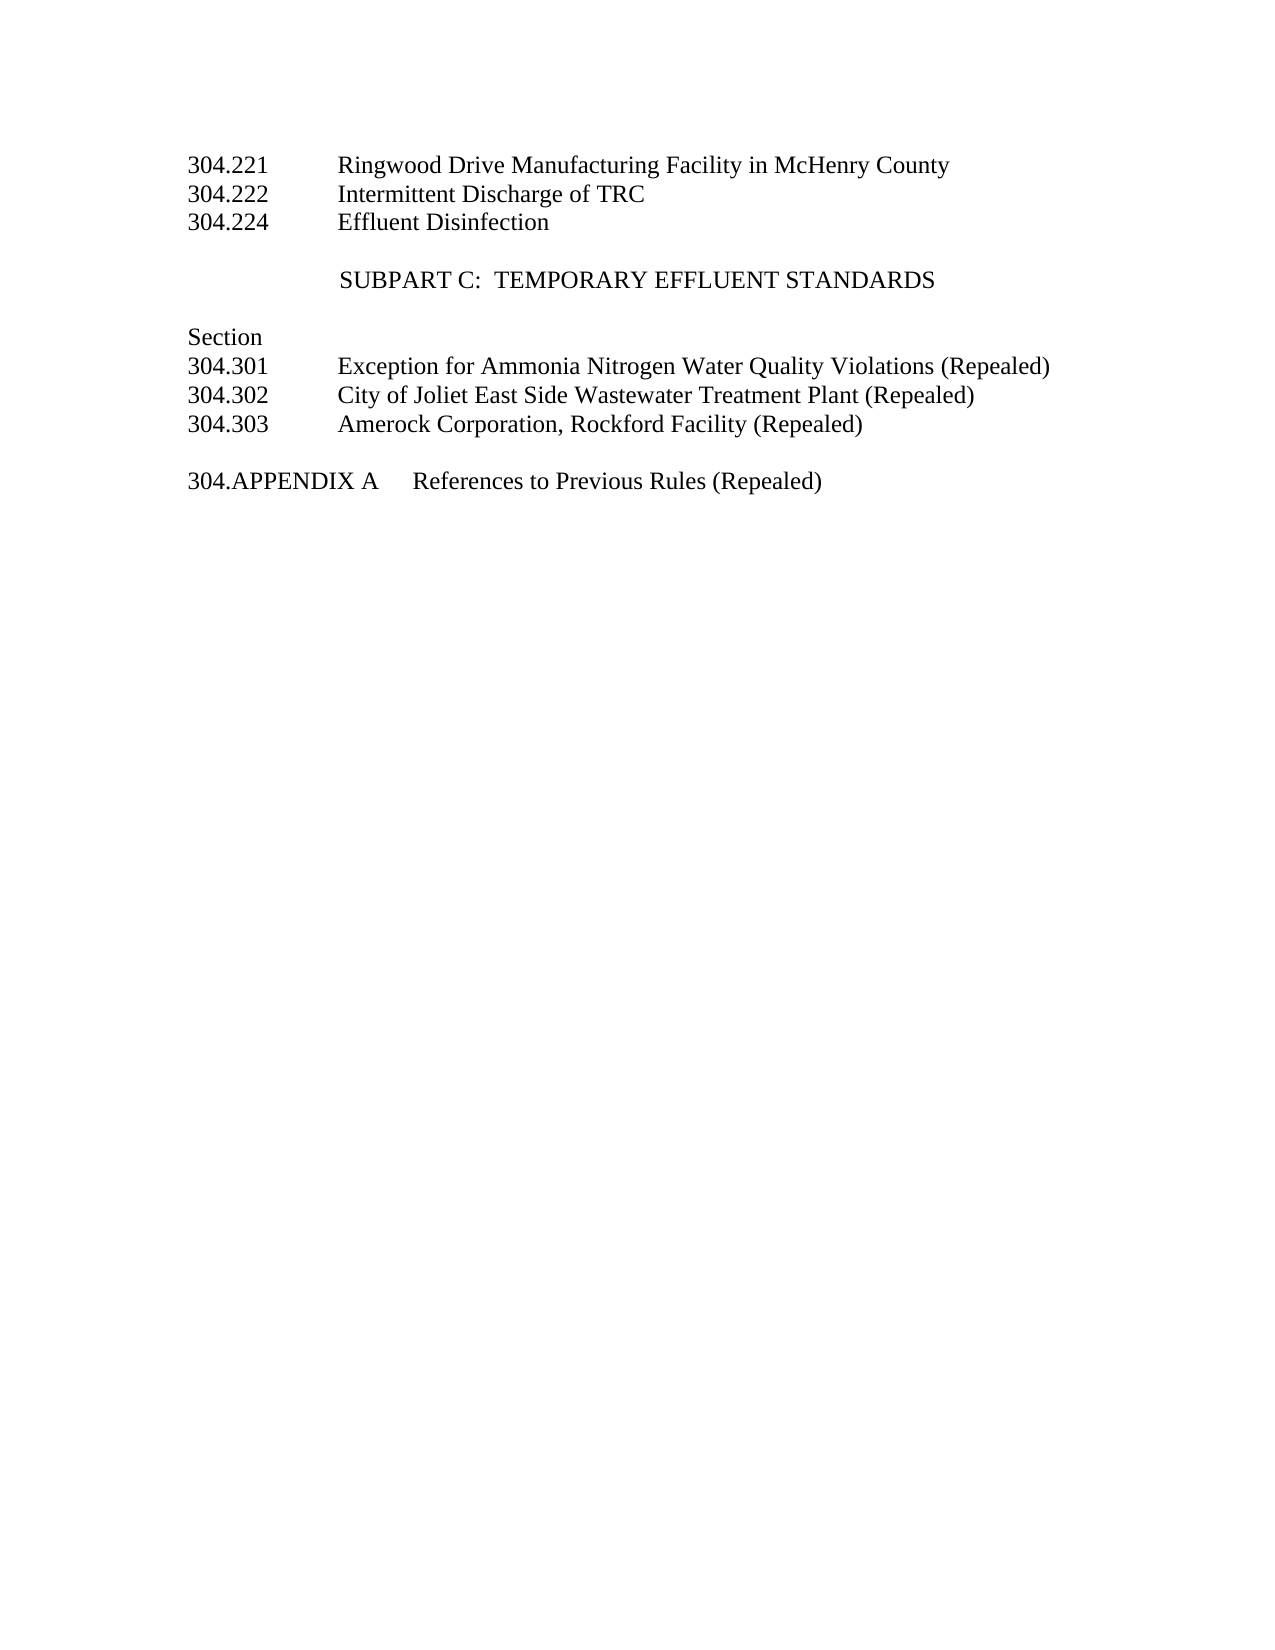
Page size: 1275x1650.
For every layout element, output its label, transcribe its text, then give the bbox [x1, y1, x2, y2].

text 304.303 Amerock Corporation, Rockford Facility (Repealed) [187, 409, 1087, 437]
text 304.224 Effluent Disinfection [187, 207, 1087, 236]
text Section [187, 322, 1087, 351]
text SUBPART C: TEMPORARY EFFLUENT STANDARDS [187, 265, 1087, 294]
text 304.221 Ringwood Drive Manufacturing Facility in McHenry County [187, 150, 1087, 179]
text 304.302 City of Joliet East Side Wastewater Treatment Plant (Repealed) [187, 380, 1087, 409]
text 304.222 Intermittent Discharge of TRC [187, 179, 1087, 207]
text 304.APPENDIX A References to Previous Rules (Repealed) [187, 466, 1087, 495]
text 304.301 Exception for Ammonia Nitrogen Water Quality Violations (Repealed) [187, 351, 1087, 380]
